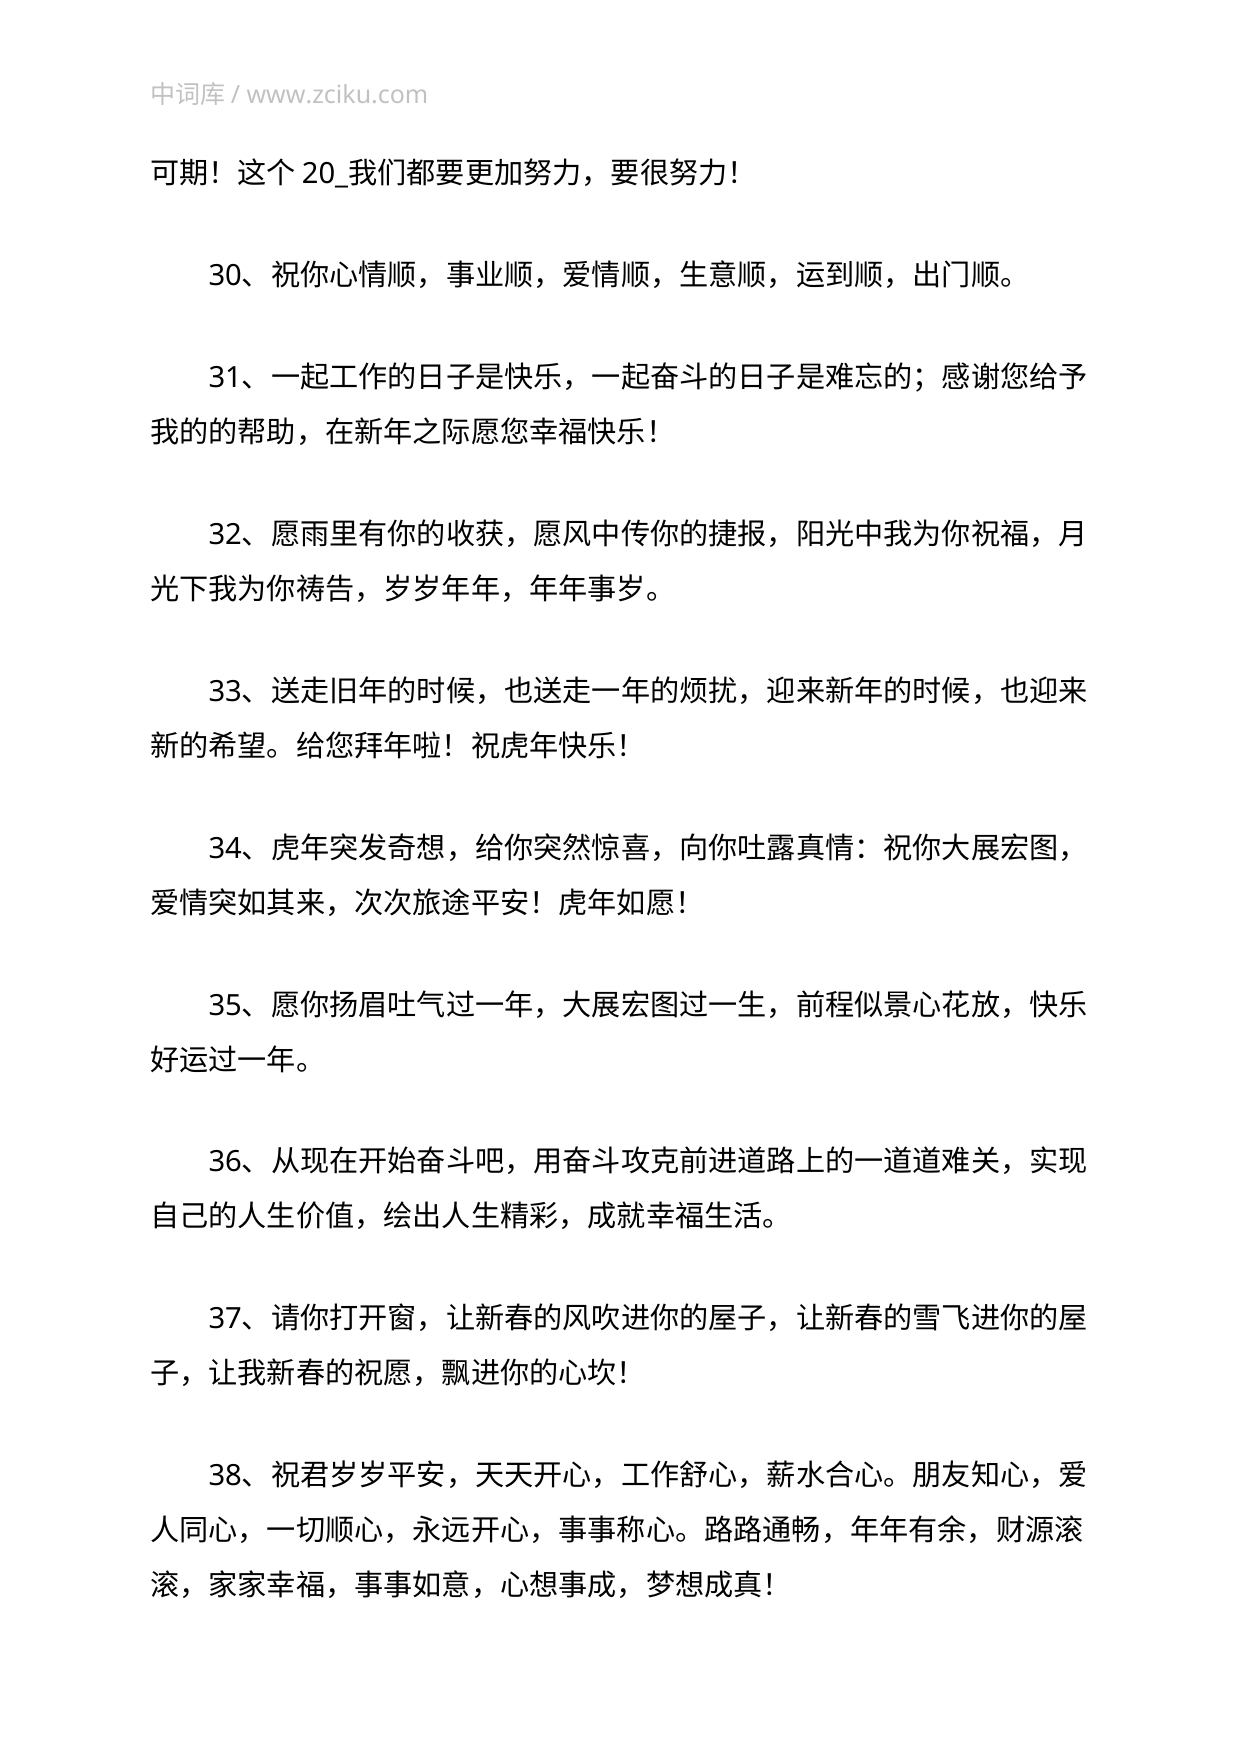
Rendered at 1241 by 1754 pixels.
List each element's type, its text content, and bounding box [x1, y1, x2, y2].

text 30、祝你心情顺，事业顺，爱情顺，生意顺，运到顺，出门顺。 [150, 252, 1090, 294]
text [150, 150, 1090, 192]
text 34、虎年突发奇想，给你突然惊喜，向你吐露真情：祝你大展宏图，爱情突如其来，次次旅途平安！虎年如愿！ [150, 824, 1090, 922]
text 38、祝君岁岁平安，天天开心，工作舒心，薪水合心。朋友知心，爱人同心，一切顺心，永远开心，事事称心。路路通畅，年年有余，财源滚滚，家家幸福，事事如意，心想事成，梦想成真！ [150, 1451, 1090, 1603]
text 32、愿雨里有你的收获，愿风中传你的捷报，阳光中我为你祝福，月光下我为你祷告，岁岁年年，年年事岁。 [150, 511, 1090, 608]
text 37、请你打开窗，让新春的风吹进你的屋子，让新春的雪飞进你的屋子，让我新春的祝愿，飘进你的心坎！ [150, 1294, 1090, 1392]
text 35、愿你扬眉吐气过一年，大展宏图过一生，前程似景心花放，快乐好运过一年。 [150, 981, 1090, 1078]
text 31、一起工作的日子是快乐，一起奋斗的日子是难忘的；感谢您给予我的的帮助，在新年之际愿您幸福快乐！ [150, 354, 1090, 451]
text 36、从现在开始奋斗吧，用奋斗攻克前进道路上的一道道难关，实现自己的人生价值，绘出人生精彩，成就幸福生活。 [150, 1138, 1090, 1235]
text 33、送走旧年的时候，也送走一年的烦扰，迎来新年的时候，也迎来新的希望。给您拜年啦！祝虎年快乐！ [150, 667, 1090, 765]
